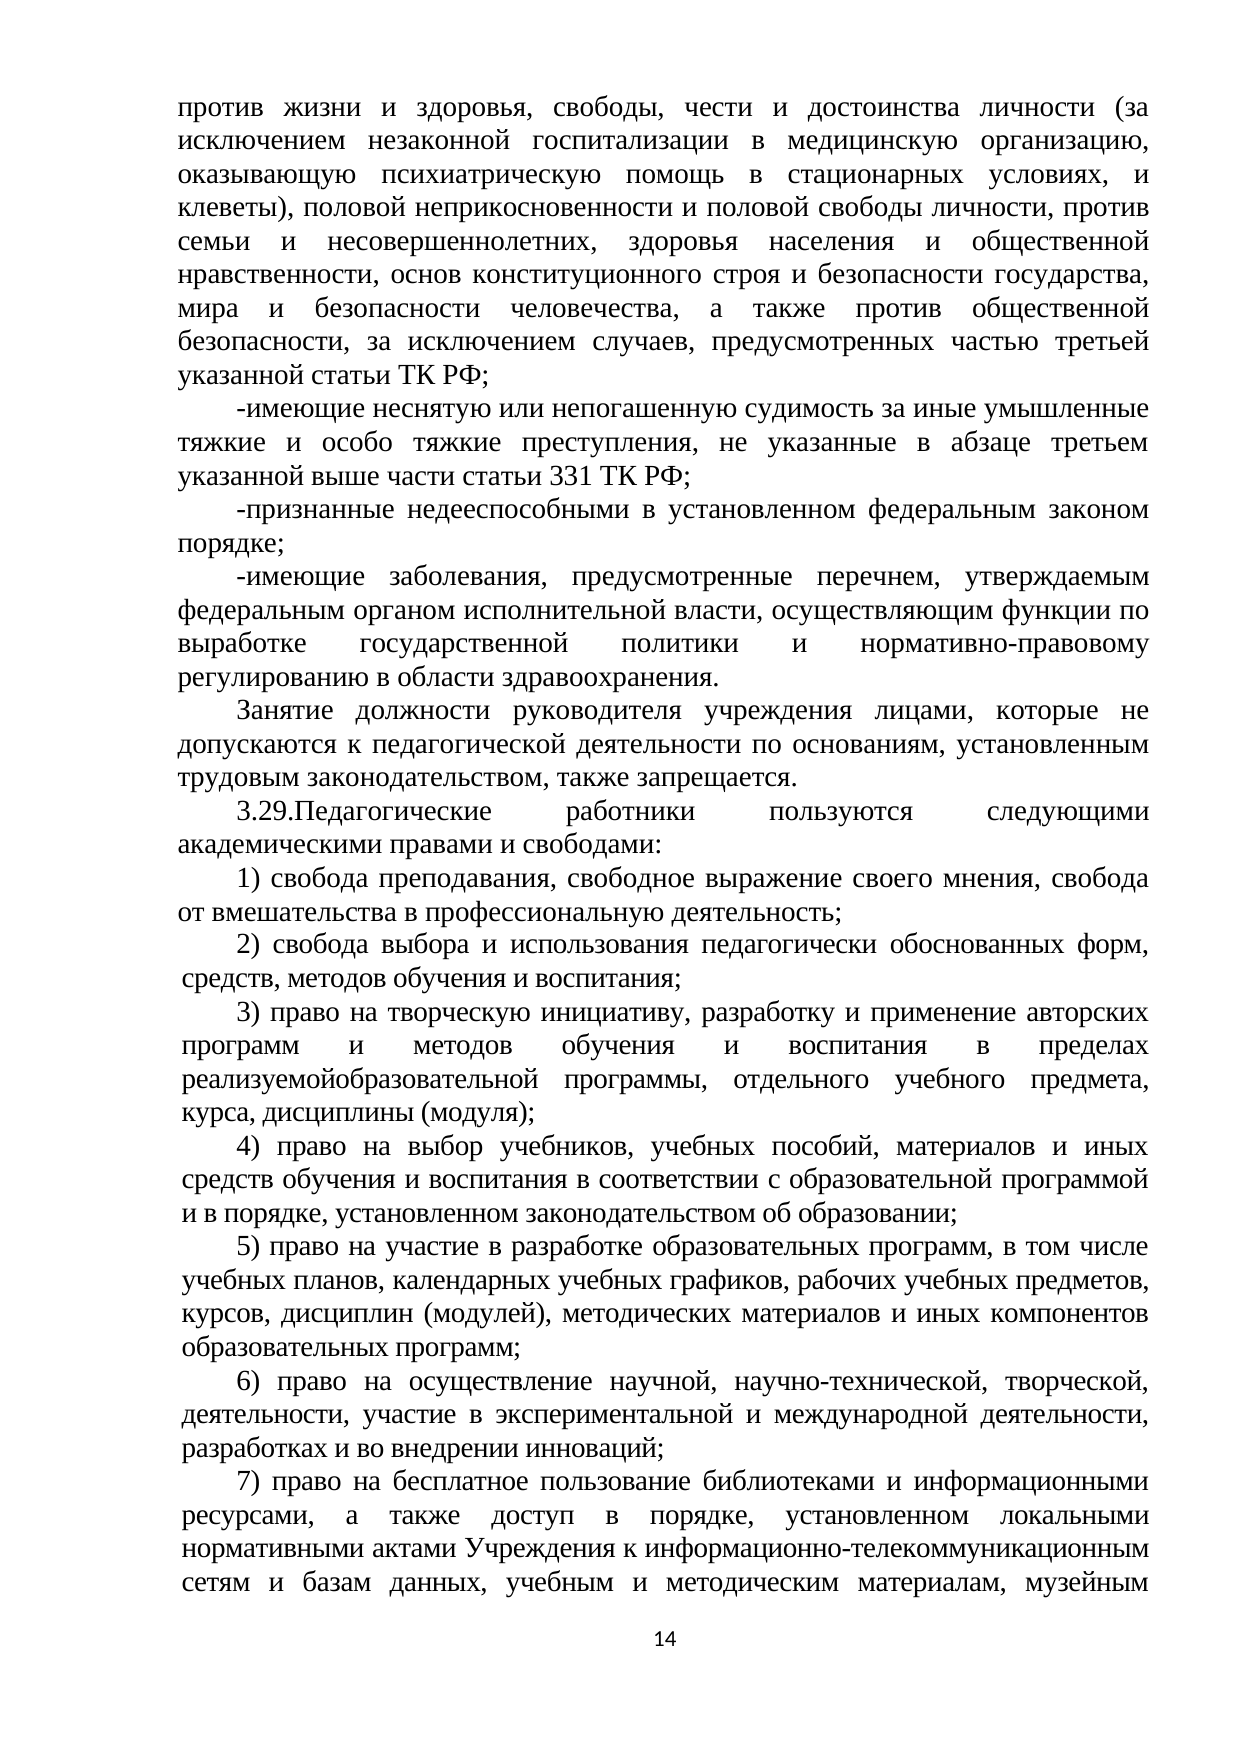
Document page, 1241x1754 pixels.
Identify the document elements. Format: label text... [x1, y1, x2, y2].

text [181, 1464, 1149, 1598]
text 5) право на участие в разработке образовательных программ, в том числе учебных планов, календарных учебных графиков, рабочих учебных предметов, курсов, дисциплин (модулей), методических материалов и иных компонентов образовательных программ; [181, 1229, 1149, 1363]
text -признанные недееспособными в установленном федеральным законом порядке; [177, 491, 1149, 558]
text Занятие должности руководителя учреждения лицами, которые не допускаются к педагогической деятельности по основаниям, установленным трудовым законодательством, также запрещается. [177, 692, 1149, 793]
text -имеющие заболевания, предусмотренные перечнем, утверждаемым федеральным органом исполнительной власти, осуществляющим функции по выработке государственной политики и нормативно-правовому регулированию в области здравоохранения. [177, 558, 1149, 692]
text 2) свобода выбора и использования педагогически обоснованных форм, средств, методов обучения и воспитания; [181, 927, 1149, 994]
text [177, 89, 1149, 391]
text 6) право на осуществление научной, научно-технической, творческой, деятельности, участие в экспериментальной и международной деятельности, разработках и во внедрении инноваций; [181, 1363, 1149, 1464]
text 3.29.Педагогические работники пользуются следующими академическими правами и свободами: [177, 793, 1149, 860]
text -имеющие неснятую или непогашенную судимость за иные умышленные тяжкие и особо тяжкие преступления, не указанные в абзаце третьем указанной выше части статьи 331 ТК РФ; [177, 391, 1149, 491]
text 3) право на творческую инициативу, разработку и применение авторских программ и методов обучения и воспитания в пределах реализуемойобразовательной программы, отдельного учебного предмета, курса, дисциплины (модуля); [181, 994, 1149, 1128]
text 4) право на выбор учебников, учебных пособий, материалов и иных средств обучения и воспитания в соответствии с образовательной программой и в порядке, установленном законодательством об образовании; [181, 1128, 1149, 1229]
text 1) свобода преподавания, свободное выражение своего мнения, свобода от вмешательства в профессиональную деятельность; [177, 860, 1149, 927]
